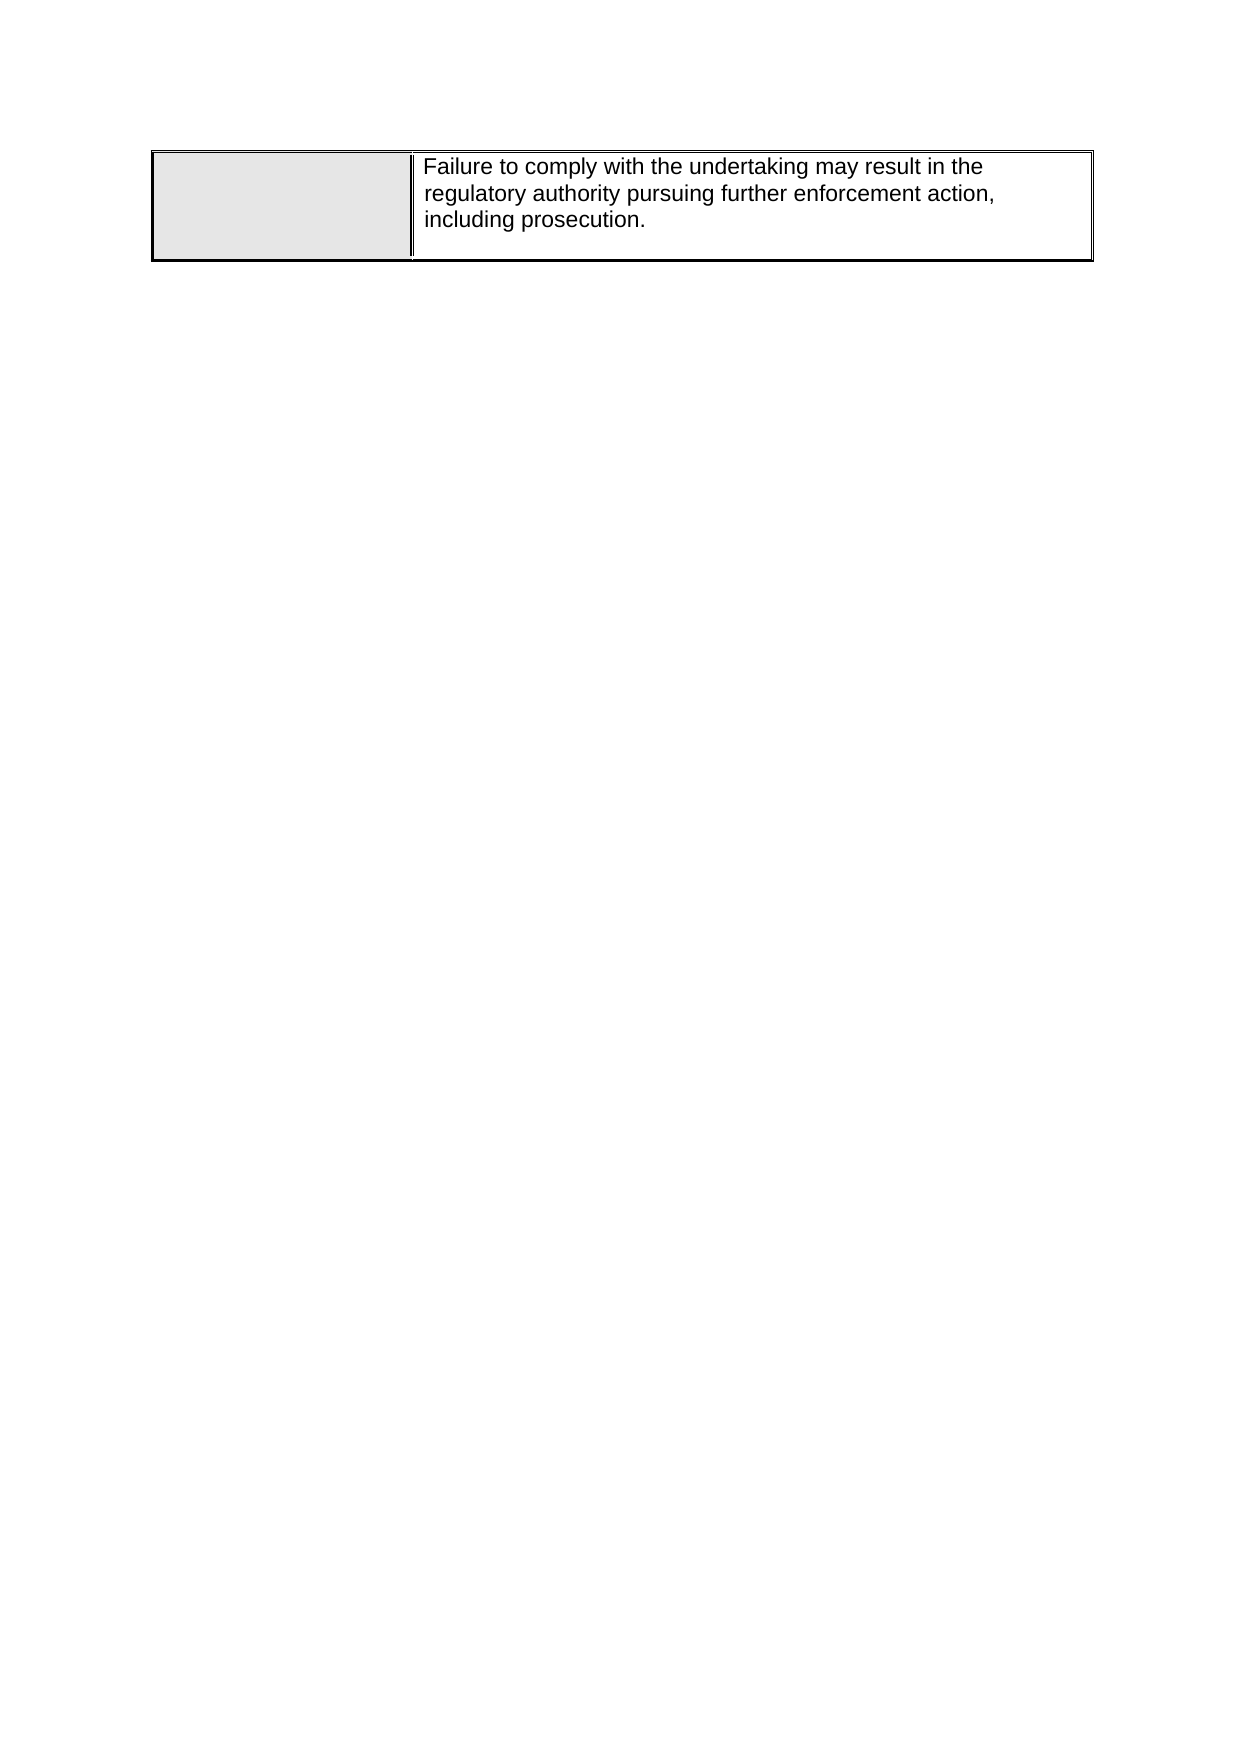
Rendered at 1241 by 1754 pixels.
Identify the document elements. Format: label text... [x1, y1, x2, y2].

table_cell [412, 153, 1091, 259]
table_cell Steps taken [154, 153, 412, 259]
